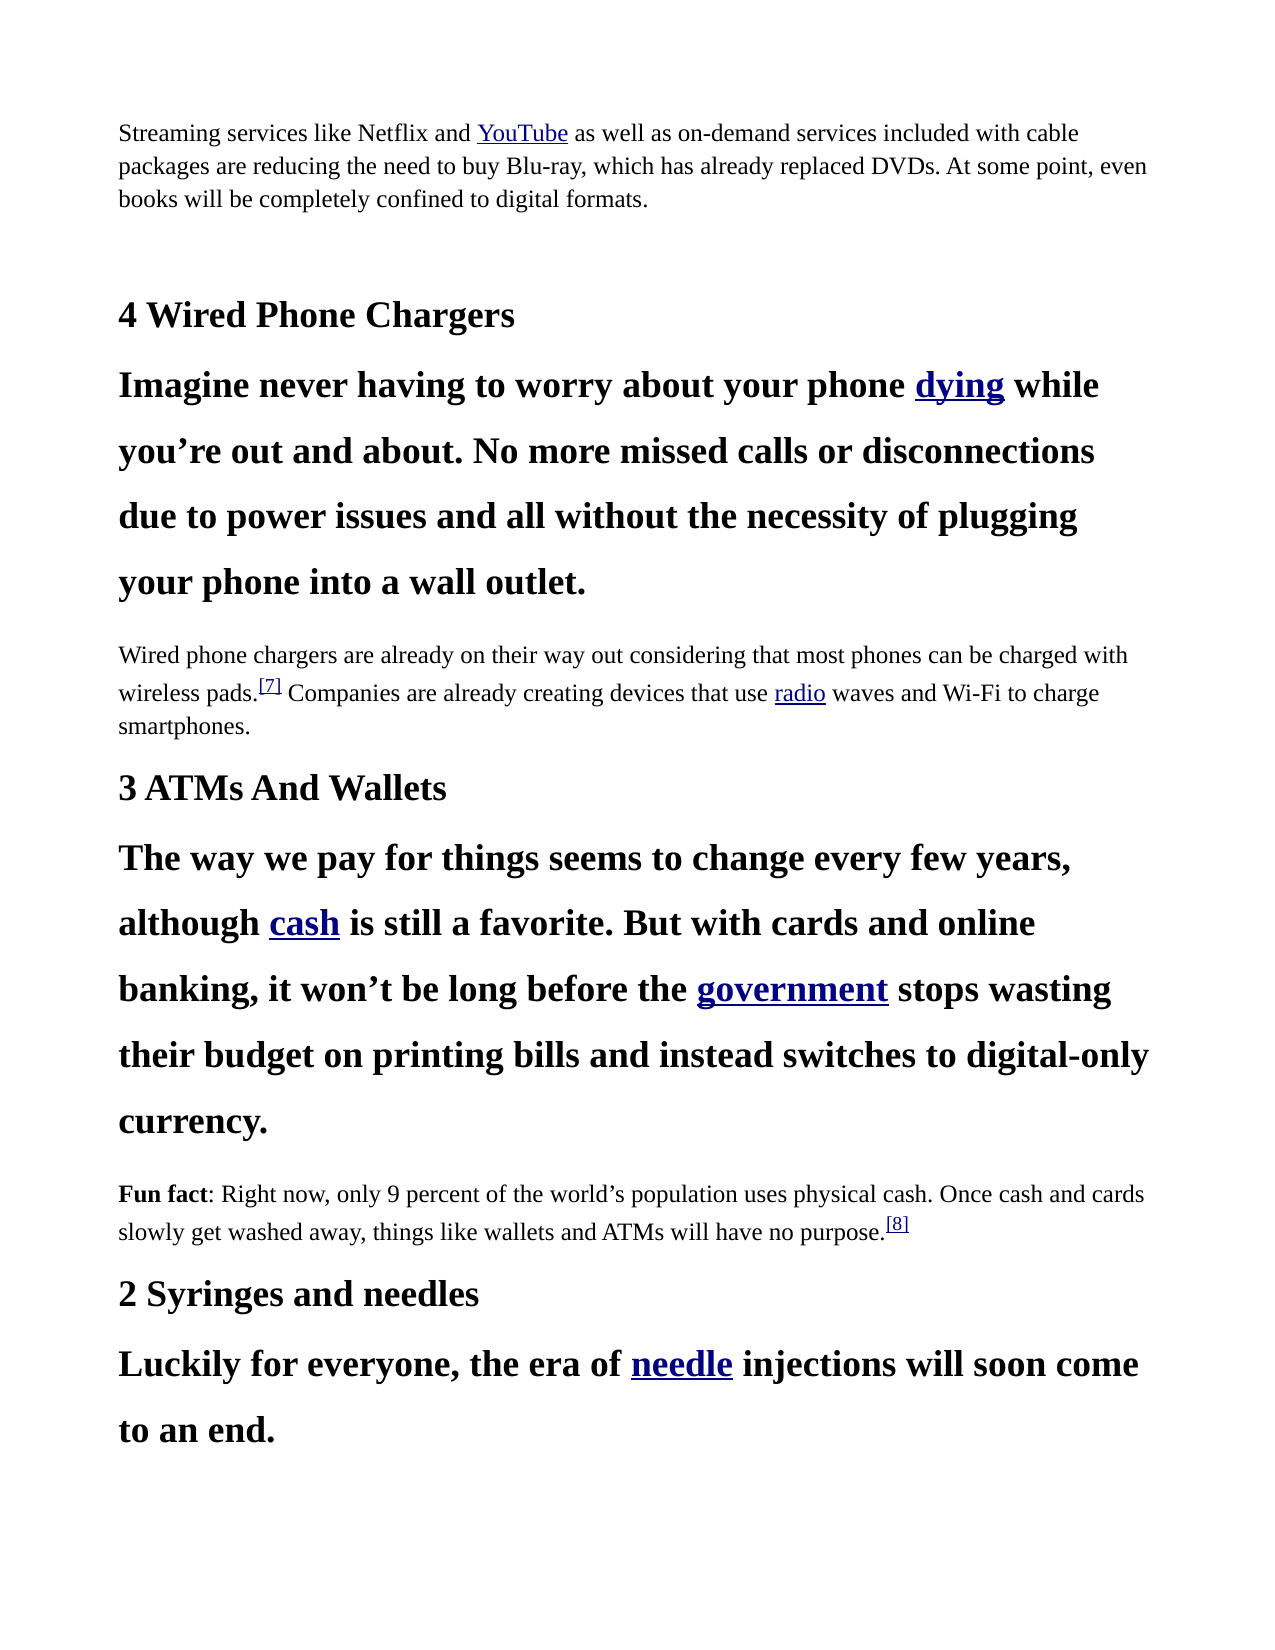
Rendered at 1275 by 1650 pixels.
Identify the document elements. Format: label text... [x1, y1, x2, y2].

text Streaming services like Netflix and YouTube as well as on-demand services included with cable packages are reducing the need to buy Blu-ray, which has already replaced DVDs. At some point, even books will be completely confined to digital formats. [118, 118, 1157, 213]
text Luckily for everyone, the era of needle injections will soon come to an end. [118, 1341, 1157, 1464]
subtitle 2 Syringes and needles [118, 1271, 1157, 1329]
subtitle 3 ATMs And Wallets [118, 765, 1157, 822]
text Wired phone chargers are already on their way out considering that most phones can be charged with wireless pads.[7] Companies are already creating devices that use radio waves and Wi-Fi to charge smartphones. [118, 640, 1157, 740]
subtitle 4 Wired Phone Chargers [118, 292, 1157, 350]
text Imagine never having to worry about your phone dying while you’re out and about. No more missed calls or disconnections due to power issues and all without the necessity of plugging your phone into a wall outlet. [118, 362, 1157, 617]
text Fun fact: Right now, only 9 percent of the world’s population uses physical cash. Once cash and cards slowly get washed away, things like wallets and ATMs will have no purpose.[8] [118, 1179, 1157, 1246]
text The way we pay for things seems to change every few years, although cash is still a favorite. But with cards and online banking, it won’t be long before the government stops wasting their budget on printing bills and instead switches to digital-only currency. [118, 835, 1157, 1156]
